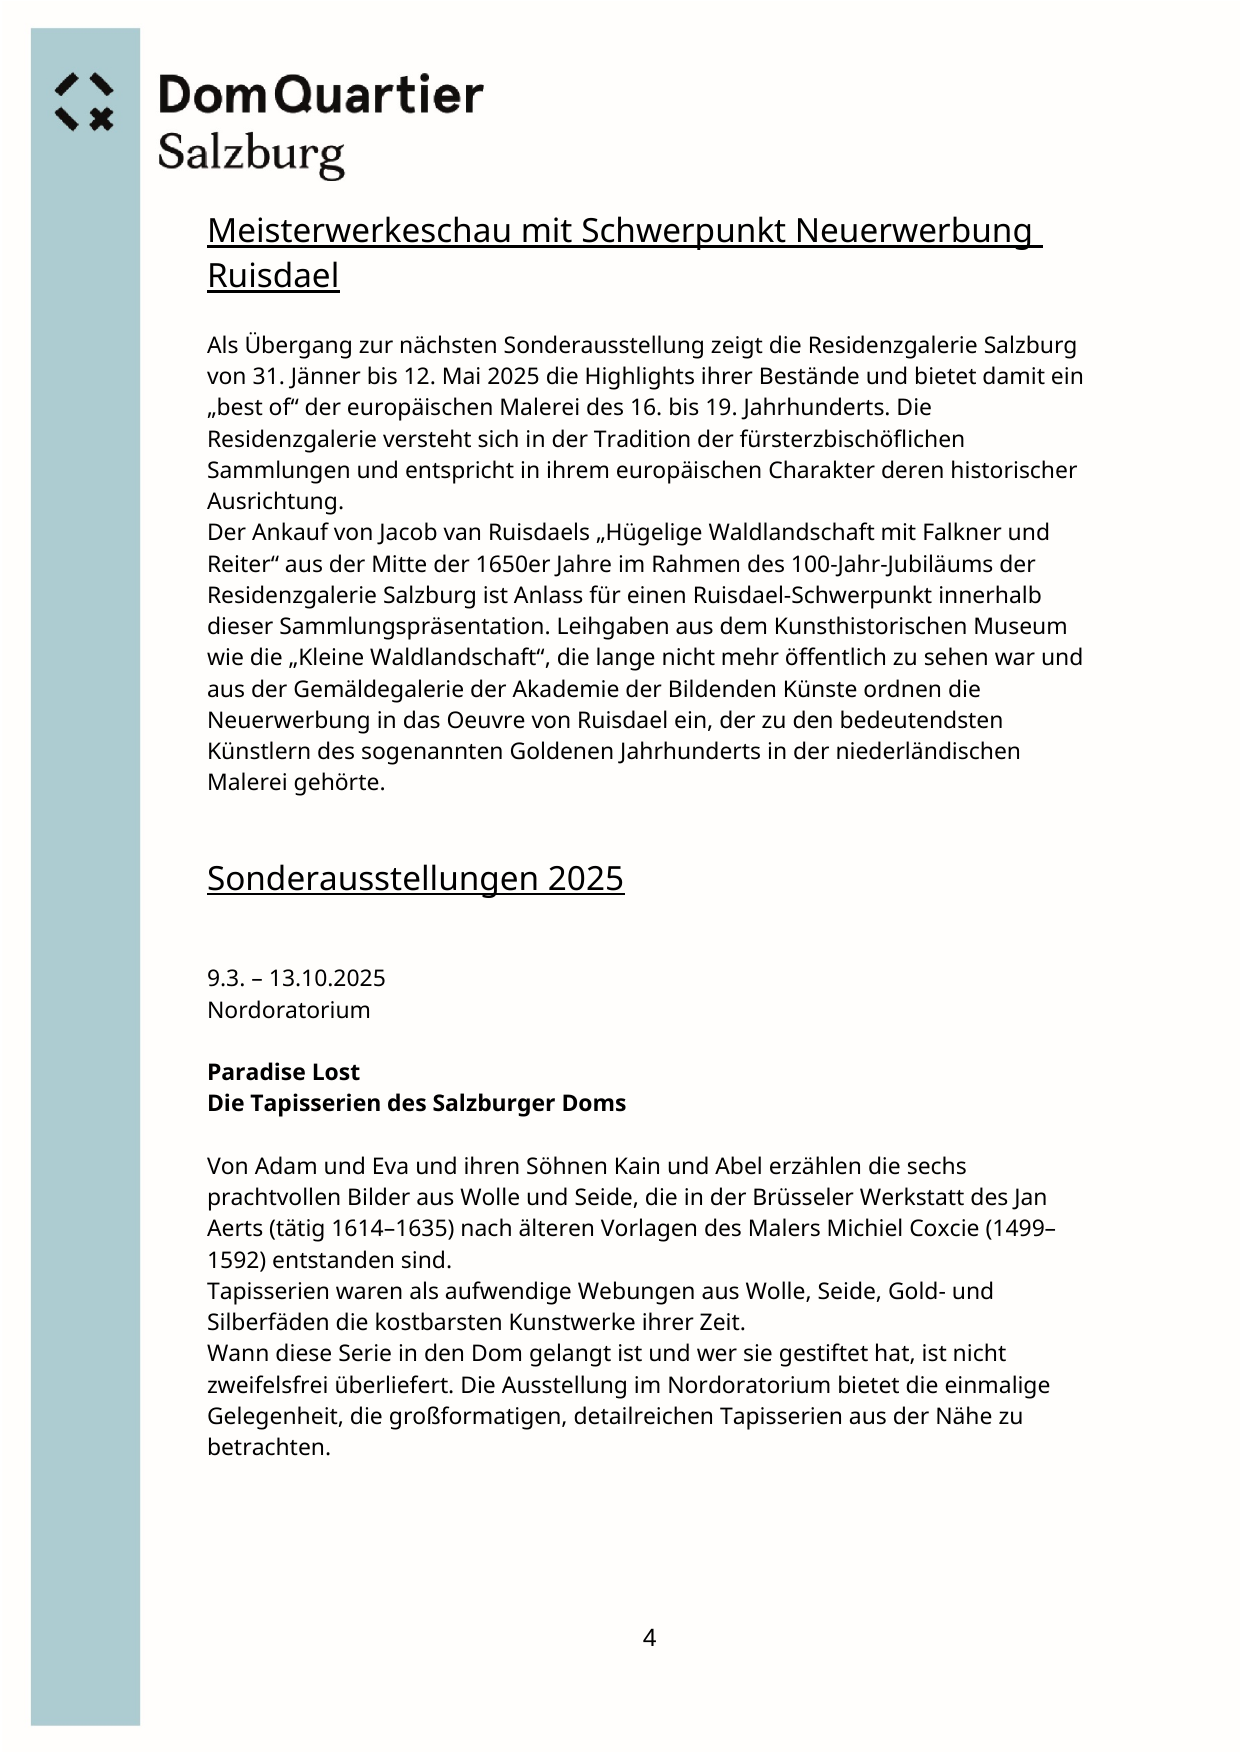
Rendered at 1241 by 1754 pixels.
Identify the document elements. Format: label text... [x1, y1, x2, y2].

text Als Übergang zur nächsten Sonderausstellung zeigt die Residenzgalerie Salzburg von 31. Jänner bis 12. Mai 2025 die Highlights ihrer Bestände und bietet damit ein „best of“ der europäischen Malerei des 16. bis 19. Jahrhunderts. Die Residenzgalerie versteht sich in der Tradition der fürsterzbischöflichen Sammlungen und entspricht in ihrem europäischen Charakter deren historischer Ausrichtung. [207, 329, 1092, 516]
text Von Adam und Eva und ihren Söhnen Kain und Abel erzählen die sechs prachtvollen Bilder aus Wolle und Seide, die in der Brüsseler Werkstatt des Jan Aerts (tätig 1614–1635) nach älteren Vorlagen des Malers Michiel Coxcie (1499–1592) entstanden sind. [207, 1150, 1092, 1275]
text Tapisserien waren als aufwendige Webungen aus Wolle, Seide, Gold- und Silberfäden die kostbarsten Kunstwerke ihrer Zeit. [207, 1275, 1092, 1337]
text Der Ankauf von Jacob van Ruisdaels „Hügelige Waldlandschaft mit Falkner und Reiter“ aus der Mitte der 1650er Jahre im Rahmen des 100-Jahr-Jubiläums der Residenzgalerie Salzburg ist Anlass für einen Ruisdael-Schwerpunkt innerhalb dieser Sammlungspräsentation. Leihgaben aus dem Kunsthistorischen Museum wie die „Kleine Waldlandschaft“, die lange nicht mehr öffentlich zu sehen war und aus der Gemäldegalerie der Akademie der Bildenden Künste ordnen die Neuerwerbung in das Oeuvre von Ruisdael ein, der zu den bedeutendsten Künstlern des sogenannten Goldenen Jahrhunderts in der niederländischen Malerei gehörte. [207, 516, 1092, 798]
text Nordoratorium [207, 993, 1092, 1025]
picture [2, 1, 1241, 1752]
text Die Tapisserien des Salzburger Doms [207, 1087, 1092, 1118]
text Meisterwerkeschau mit Schwerpunkt Neuerwerbung Ruisdael [207, 207, 1092, 298]
text Wann diese Serie in den Dom gelangt ist und wer sie gestiftet hat, ist nicht zweifelsfrei überliefert. Die Ausstellung im Nordoratorium bietet die einmalige Gelegenheit, die großformatigen, detailreichen Tapisserien aus der Nähe zu betrachten. [207, 1337, 1092, 1462]
text 9.3. – 13.10.2025 [207, 962, 1092, 993]
text Sonderausstellungen 2025 [207, 854, 1092, 900]
text Paradise Lost [207, 1056, 1092, 1087]
